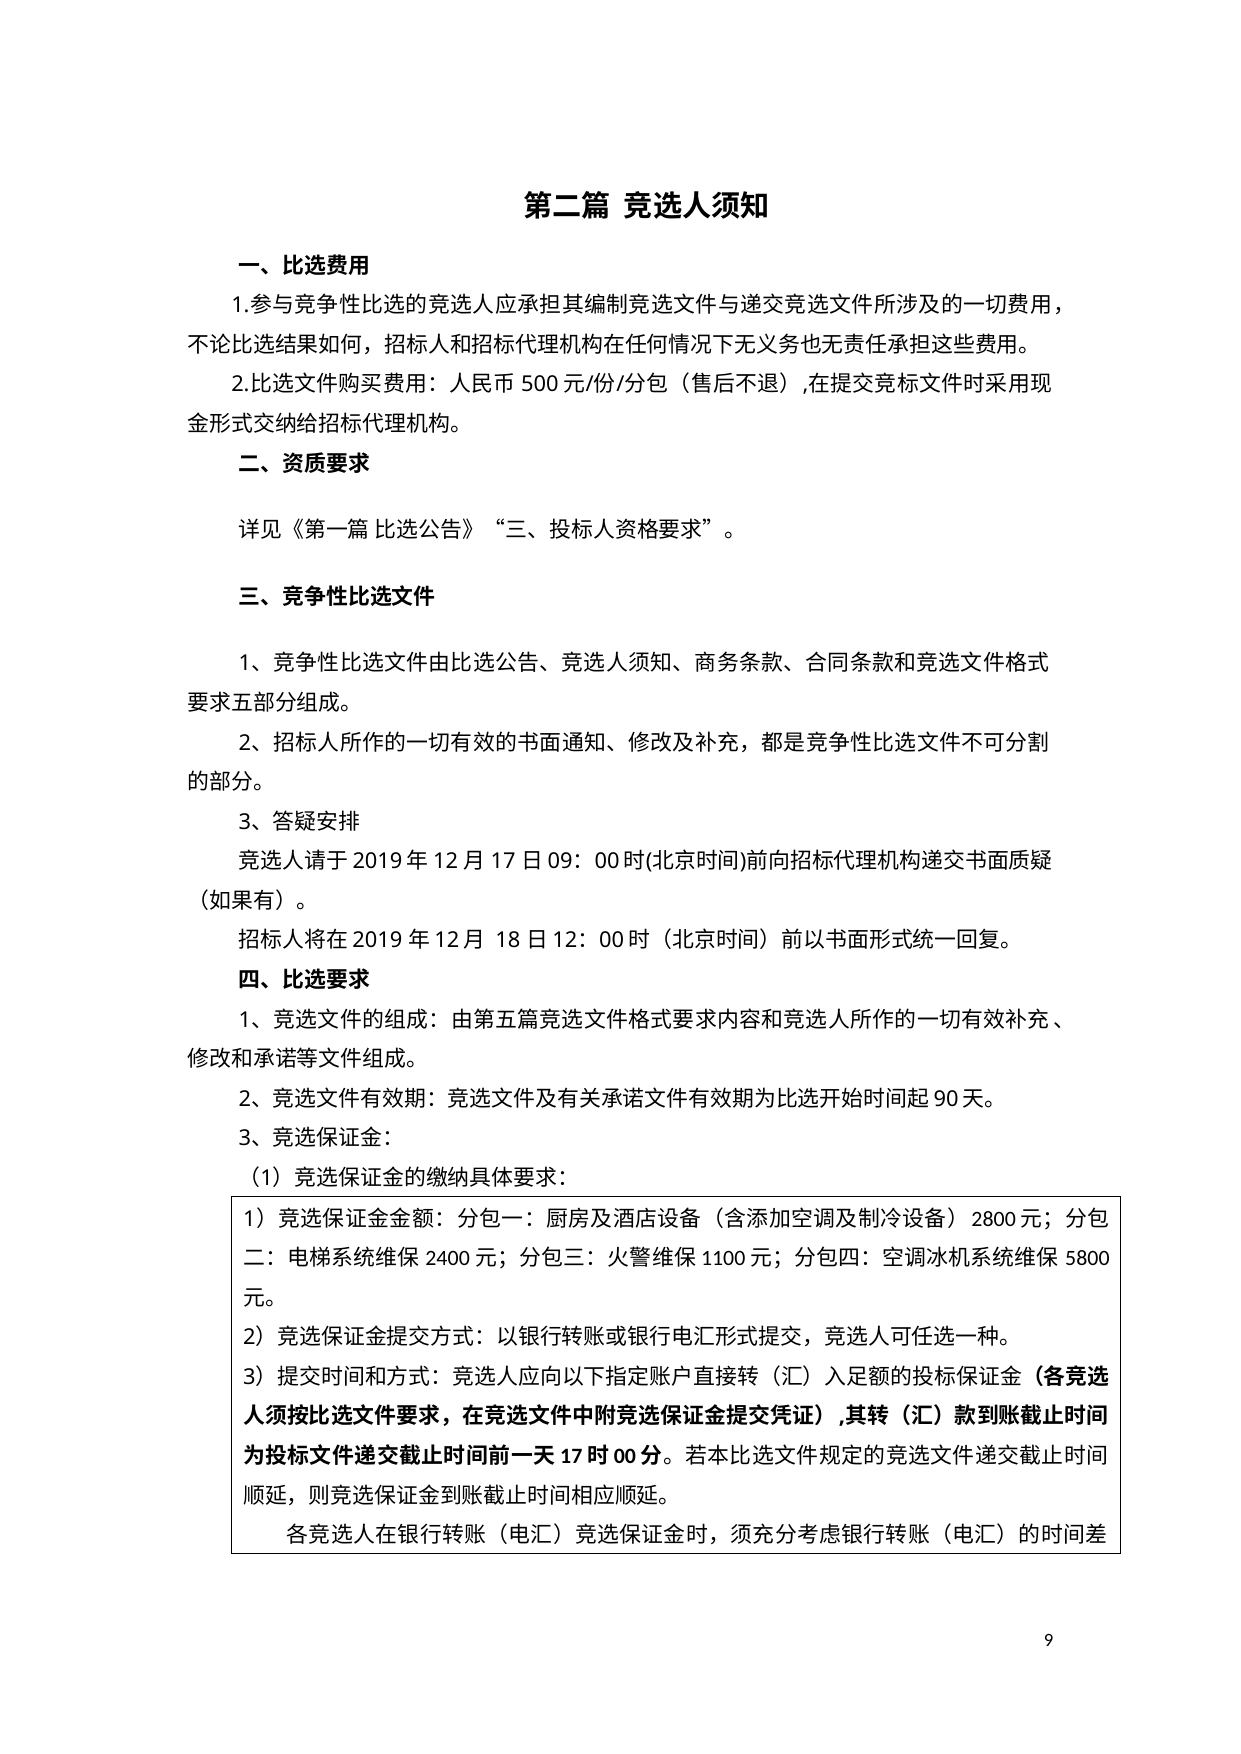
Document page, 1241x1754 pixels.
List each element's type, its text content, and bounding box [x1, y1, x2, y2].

text 2、招标人所作的一切有效的书面通知、修改及补充，都是竞争性比选文件不可分割的部分。 [187, 721, 1053, 800]
text 四、比选要求 [187, 958, 1053, 998]
text 1、竞争性比选文件由比选公告、竞选人须知、商务条款、合同条款和竞选文件格式要求五部分组成。 [187, 642, 1053, 721]
text 详见《第一篇 比选公告》“三、投标人资格要求”。 [187, 508, 1053, 548]
text 3、答疑安排 [187, 800, 1053, 839]
text 竞选人请于2019年12 月 17 日09：00时(北京时间)前向招标代理机构递交书面质疑（如果有）。 [187, 839, 1053, 919]
text 3、竞选保证金： [187, 1117, 1053, 1156]
text 1.参与竞争性比选的竞选人应承担其编制竞选文件与递交竞选文件所涉及的一切费用，不论比选结果如何，招标人和招标代理机构在任何情况下无义务也无责任承担这些费用。 [187, 283, 1053, 362]
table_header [232, 1197, 1120, 1553]
text 2.比选文件购买费用：人民币500元/份/分包（售后不退）,在提交竞标文件时采用现金形式交纳给招标代理机构。 [187, 362, 1053, 442]
text 二、资质要求 [187, 442, 1053, 481]
text 三、竞争性比选文件 [187, 575, 1053, 614]
text （1）竞选保证金的缴纳具体要求： [187, 1156, 1053, 1196]
text 2、竞选文件有效期：竞选文件及有关承诺文件有效期为比选开始时间起90天。 [187, 1077, 1053, 1117]
text 招标人将在2019 年12月 18 日12：00时（北京时间）前以书面形式统一回复。 [187, 919, 1053, 958]
text 1、竞选文件的组成：由第五篇竞选文件格式要求内容和竞选人所作的一切有效补充、修改和承诺等文件组成。 [187, 998, 1053, 1077]
text 第二篇 竞选人须知 [187, 164, 1053, 244]
text 一、比选费用 [187, 244, 1053, 283]
